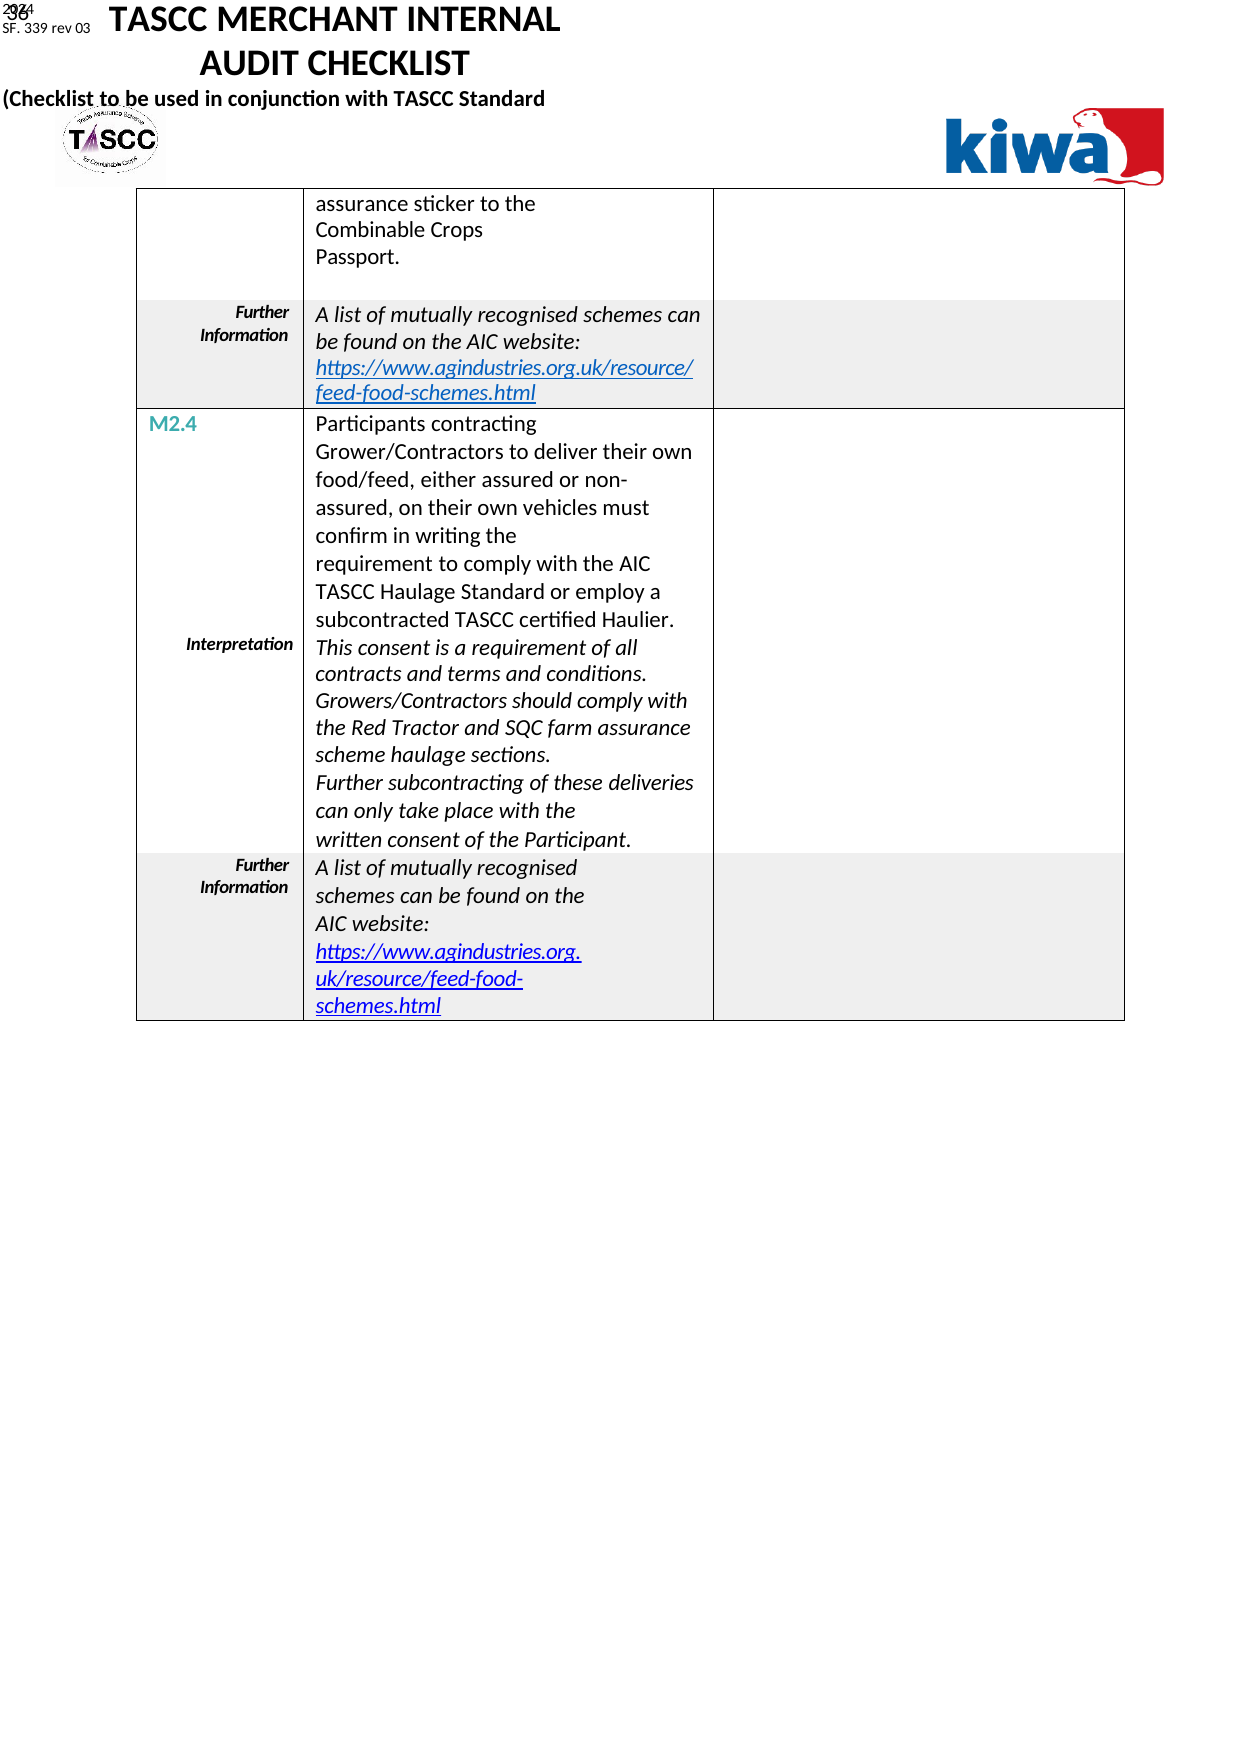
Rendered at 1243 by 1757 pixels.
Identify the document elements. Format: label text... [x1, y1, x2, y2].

table_cell [714, 409, 1124, 853]
table_cell A list of mutually recognised schemes can be found on the AIC website: https://www.agindustries.org.uk/resource/ feed-food-schemes.html [304, 300, 713, 408]
table_cell [714, 853, 1124, 1020]
table_header [137, 189, 303, 300]
table_cell Further Information [137, 853, 303, 1020]
table_header [714, 189, 1124, 300]
picture [55, 97, 166, 187]
table_cell This consent is a requirement of all contracts and terms and conditions. Growers/Contractors should comply with the Red Tractor and SQC farm assurance scheme haulage sections. Further subcontracting of these deliveries can only take place with the written consent of the Participant. [304, 634, 713, 853]
table_cell Participants contracting Grower/Contractors to deliver their own food/feed, either assured or non-assured, on their own vehicles must confirm in writing the requirement to comply with the AIC TASCC Haulage Standard or employ a subcontracted TASCC certified Haulier. [304, 409, 713, 634]
picture [945, 108, 1164, 186]
table_header assurance sticker to the Combinable Crops Passport. [304, 189, 713, 300]
table_cell Further Information [137, 300, 303, 408]
table_cell [714, 300, 1124, 408]
table_cell M2.4 [137, 409, 303, 634]
table_cell Interpretation [137, 634, 303, 853]
table_cell A list of mutually recognised schemes can be found on the AIC website: https://www.agindustries.org. uk/resource/feed-food- schemes.html [304, 853, 713, 1020]
